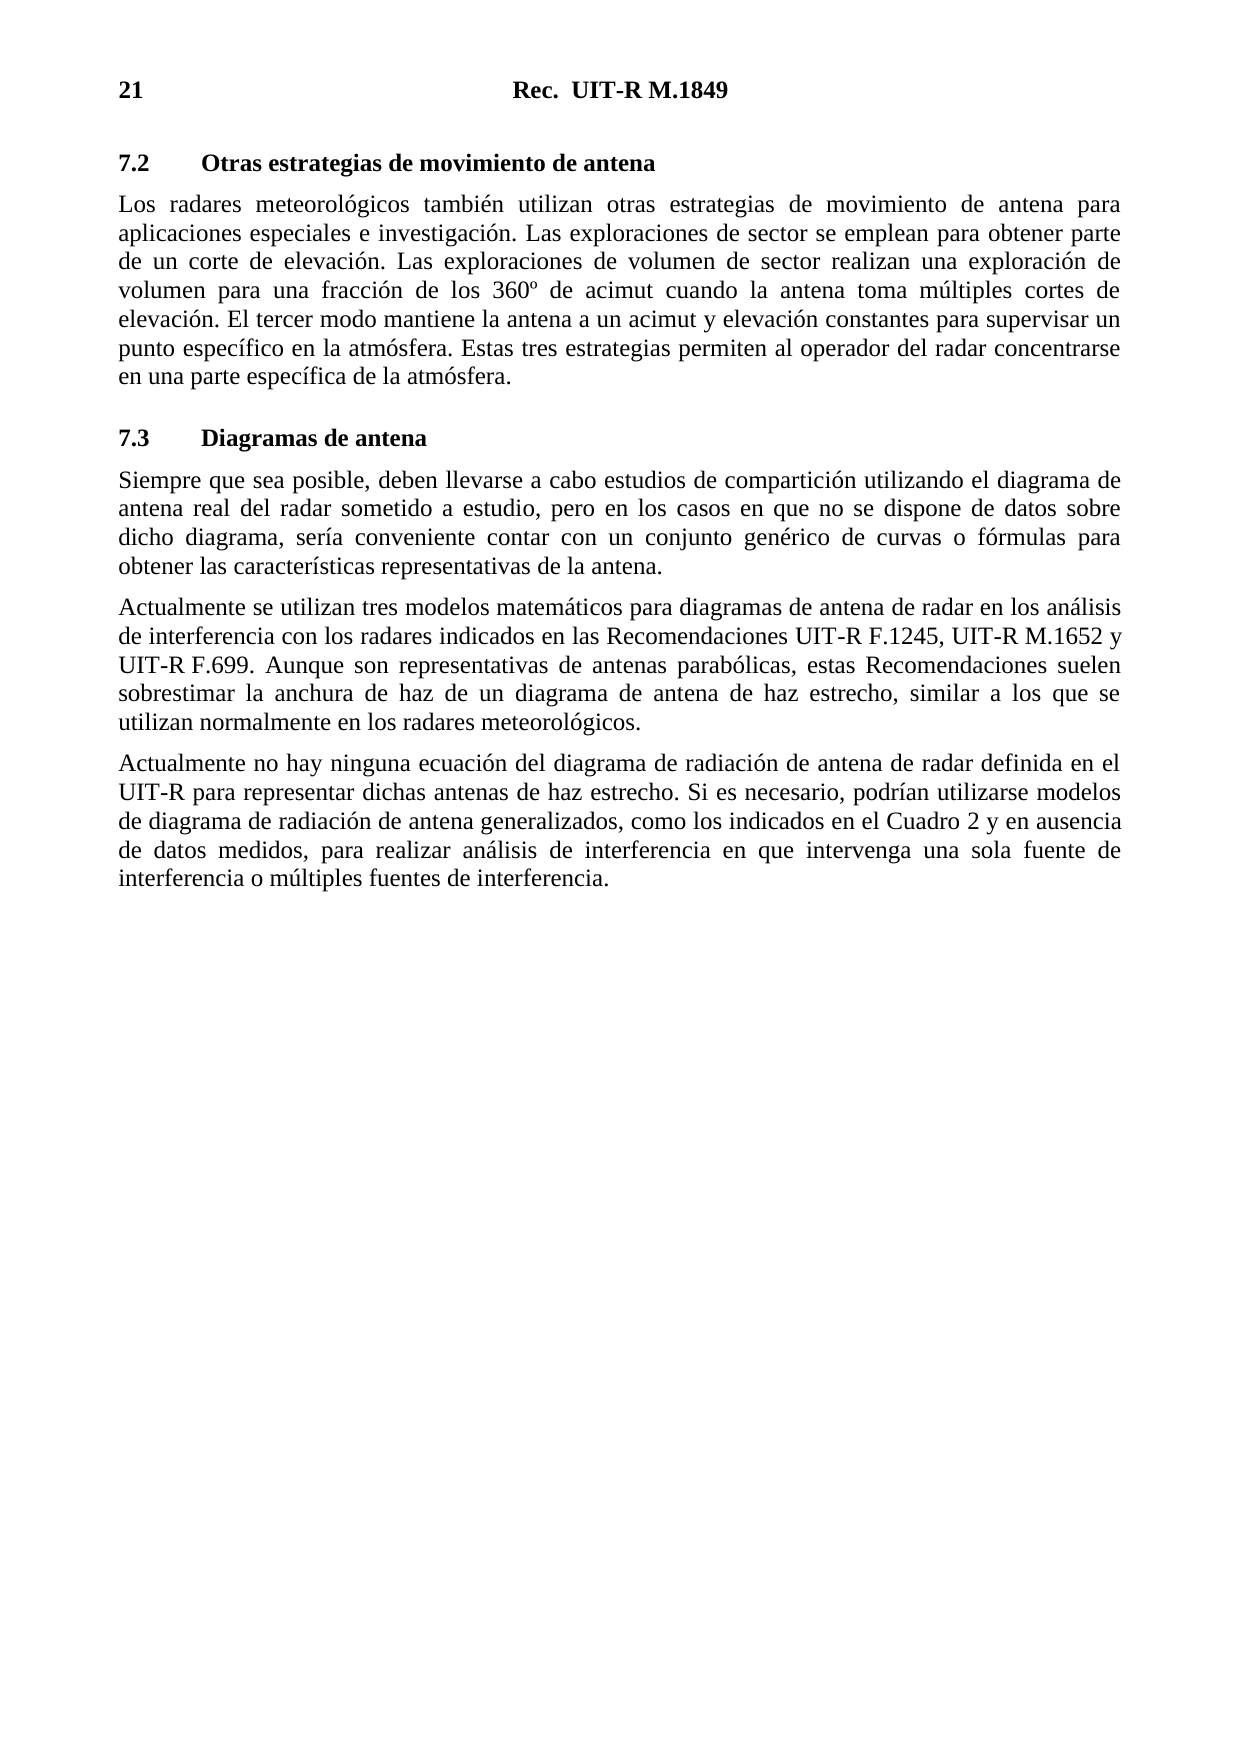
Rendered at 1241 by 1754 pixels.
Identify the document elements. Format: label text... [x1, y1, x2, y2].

text Siempre que sea posible, deben llevarse a cabo estudios de compartición utilizando el diagrama de antena real del radar sometido a estudio, pero en los casos en que no se dispone de datos sobre dicho diagrama, sería conveniente contar con un conjunto genérico de curvas o fórmulas para obtener las características representativas de la antena. [118, 465, 1122, 580]
text Actualmente se utilizan tres modelos matemáticos para diagramas de antena de radar en los análisis de interferencia con los radares indicados en las Recomendaciones UIT-R F.1245, UIT-R M.1652 y UIT-R F.699. Aunque son representativas de antenas parabólicas, estas Recomendaciones suelen sobrestimar la anchura de haz de un diagrama de antena de haz estrecho, similar a los que se utilizan normalmente en los radares meteorológicos. [118, 592, 1122, 736]
subtitle 7.3 Diagramas de antena [118, 423, 1122, 452]
text Actualmente no hay ninguna ecuación del diagrama de radiación de antena de radar definida en el UIT-R para representar dichas antenas de haz estrecho. Si es necesario, podrían utilizarse modelos de diagrama de radiación de antena generalizados, como los indicados en el Cuadro 2 y en ausencia de datos medidos, para realizar análisis de interferencia en que intervenga una sola fuente de interferencia o múltiples fuentes de interferencia. [118, 748, 1122, 892]
text Los radares meteorológicos también utilizan otras estrategias de movimiento de antena para aplicaciones especiales e investigación. Las exploraciones de sector se emplean para obtener parte de un corte de elevación. Las exploraciones de volumen de sector realizan una exploración de volumen para una fracción de los 360º de acimut cuando la antena toma múltiples cortes de elevación. El tercer modo mantiene la antena a un acimut y elevación constantes para supervisar un punto específico en la atmósfera. Estas tres estrategias permiten al operador del radar concentrarse en una parte específica de la atmósfera. [118, 189, 1122, 390]
subtitle 7.2 Otras estrategias de movimiento de antena [118, 148, 1122, 176]
